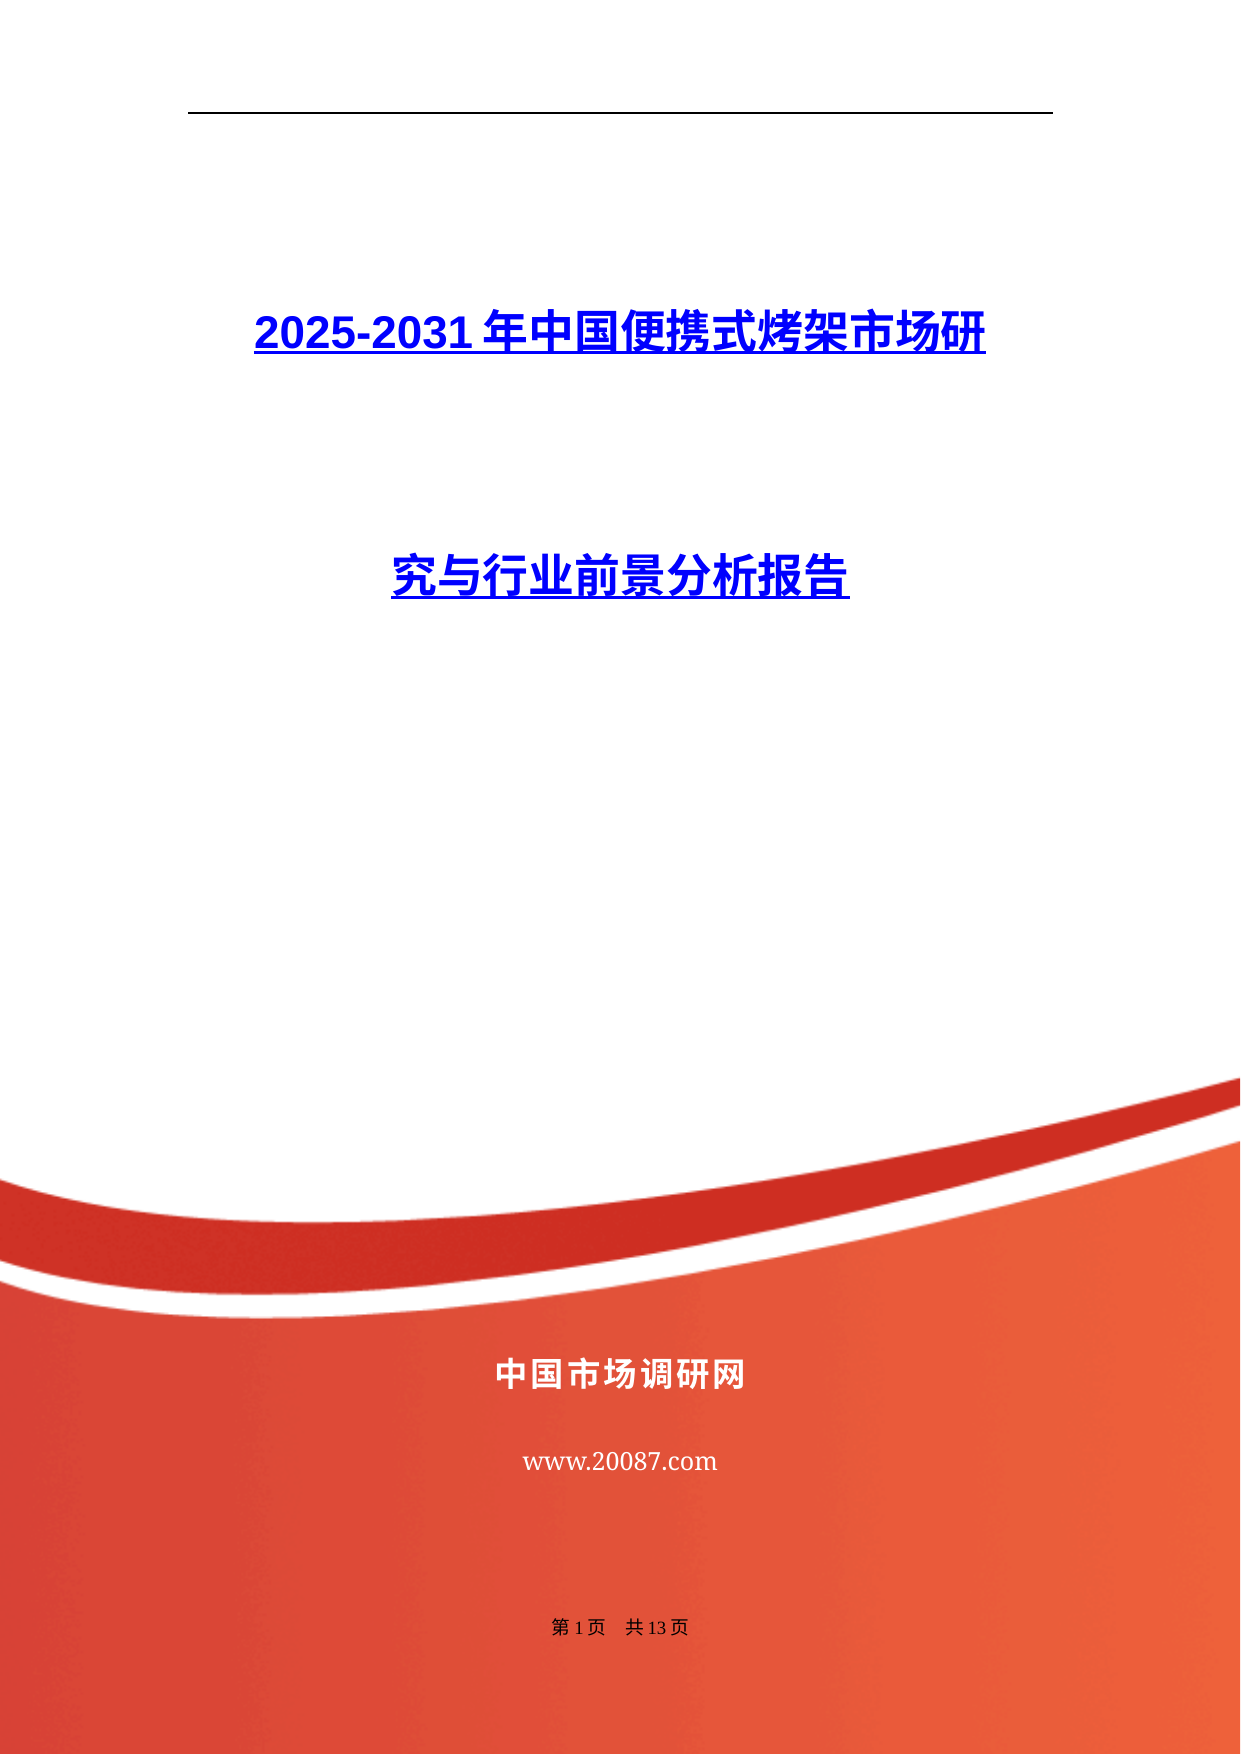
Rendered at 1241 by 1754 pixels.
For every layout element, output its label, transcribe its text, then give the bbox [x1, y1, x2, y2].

text www.20087.com [187, 1428, 1053, 1493]
picture [0, 1006, 1241, 1754]
subtitle 中国市场调研网 [187, 1339, 1053, 1404]
table_header 2025-2031年中国便携式烤架市场研究与行业前景分析报告 [188, 207, 1053, 773]
